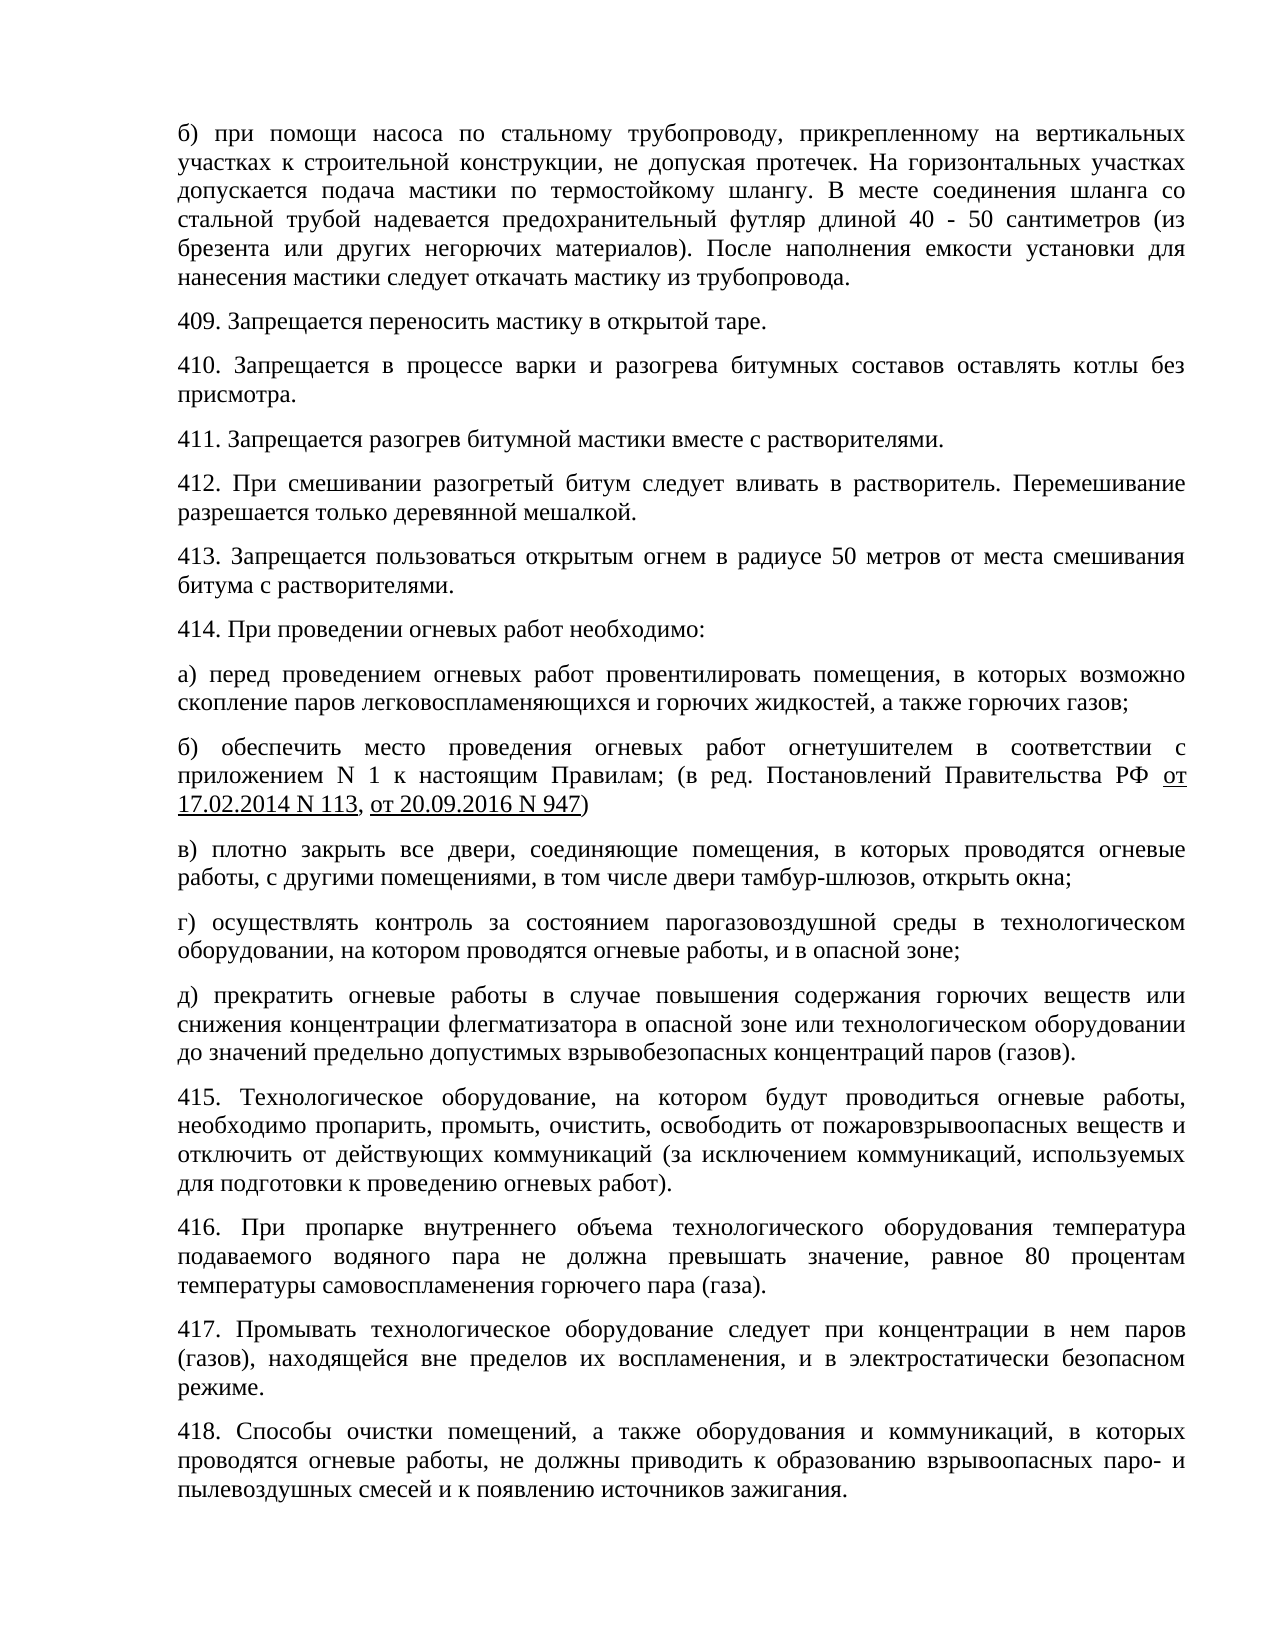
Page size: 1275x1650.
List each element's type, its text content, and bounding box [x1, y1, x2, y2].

text б) обеспечить место проведения огневых работ огнетушителем в соответствии с приложением N 1 к настоящим Правилам; (в ред. Постановлений Правительства РФ от 17.02.2014 N 113, от 20.09.2016 N 947) [177, 732, 1186, 818]
text д) прекратить огневые работы в случае повышения содержания горючих веществ или снижения концентрации флегматизатора в опасной зоне или технологическом оборудовании до значений предельно допустимых взрывобезопасных концентраций паров (газов). [177, 980, 1186, 1066]
text 409. Запрещается переносить мастику в открытой таре. [177, 306, 1186, 335]
text 414. При проведении огневых работ необходимо: [177, 614, 1186, 643]
text 412. При смешивании разогретый битум следует вливать в растворитель. Перемешивание разрешается только деревянной мешалкой. [177, 468, 1186, 526]
text 415. Технологическое оборудование, на котором будут проводиться огневые работы, необходимо пропарить, промыть, очистить, освободить от пожаровзрывоопасных веществ и отключить от действующих коммуникаций (за исключением коммуникаций, используемых для подготовки к проведению огневых работ). [177, 1082, 1186, 1197]
text 417. Промывать технологическое оборудование следует при концентрации в нем паров (газов), находящейся вне пределов их воспламенения, и в электростатически безопасном режиме. [177, 1314, 1186, 1401]
text в) плотно закрыть все двери, соединяющие помещения, в которых проводятся огневые работы, с другими помещениями, в том числе двери тамбур-шлюзов, открыть окна; [177, 834, 1186, 891]
text 416. При пропарке внутреннего объема технологического оборудования температура подаваемого водяного пара не должна превышать значение, равное 80 процентам температуры самовоспламенения горючего пара (газа). [177, 1212, 1186, 1299]
text а) перед проведением огневых работ провентилировать помещения, в которых возможно скопление паров легковоспламеняющихся и горючих жидкостей, а также горючих газов; [177, 659, 1186, 716]
text 410. Запрещается в процессе варки и разогрева битумных составов оставлять котлы без присмотра. [177, 351, 1186, 408]
text 411. Запрещается разогрев битумной мастики вместе с растворителями. [177, 424, 1186, 452]
text б) при помощи насоса по стальному трубопроводу, прикрепленному на вертикальных участках к строительной конструкции, не допуская протечек. На горизонтальных участках допускается подача мастики по термостойкому шлангу. В месте соединения шланга со стальной трубой надевается предохранительный футляр длиной 40 - 50 сантиметров (из брезента или других негорючих материалов). После наполнения емкости установки для нанесения мастики следует откачать мастику из трубопровода. [177, 118, 1186, 291]
text г) осуществлять контроль за состоянием парогазовоздушной среды в технологическом оборудовании, на котором проводятся огневые работы, и в опасной зоне; [177, 907, 1186, 964]
text 418. Способы очистки помещений, а также оборудования и коммуникаций, в которых проводятся огневые работы, не должны приводить к образованию взрывоопасных паро- и пылевоздушных смесей и к появлению источников зажигания. [177, 1416, 1186, 1502]
text 413. Запрещается пользоваться открытым огнем в радиусе 50 метров от места смешивания битума с растворителями. [177, 541, 1186, 599]
